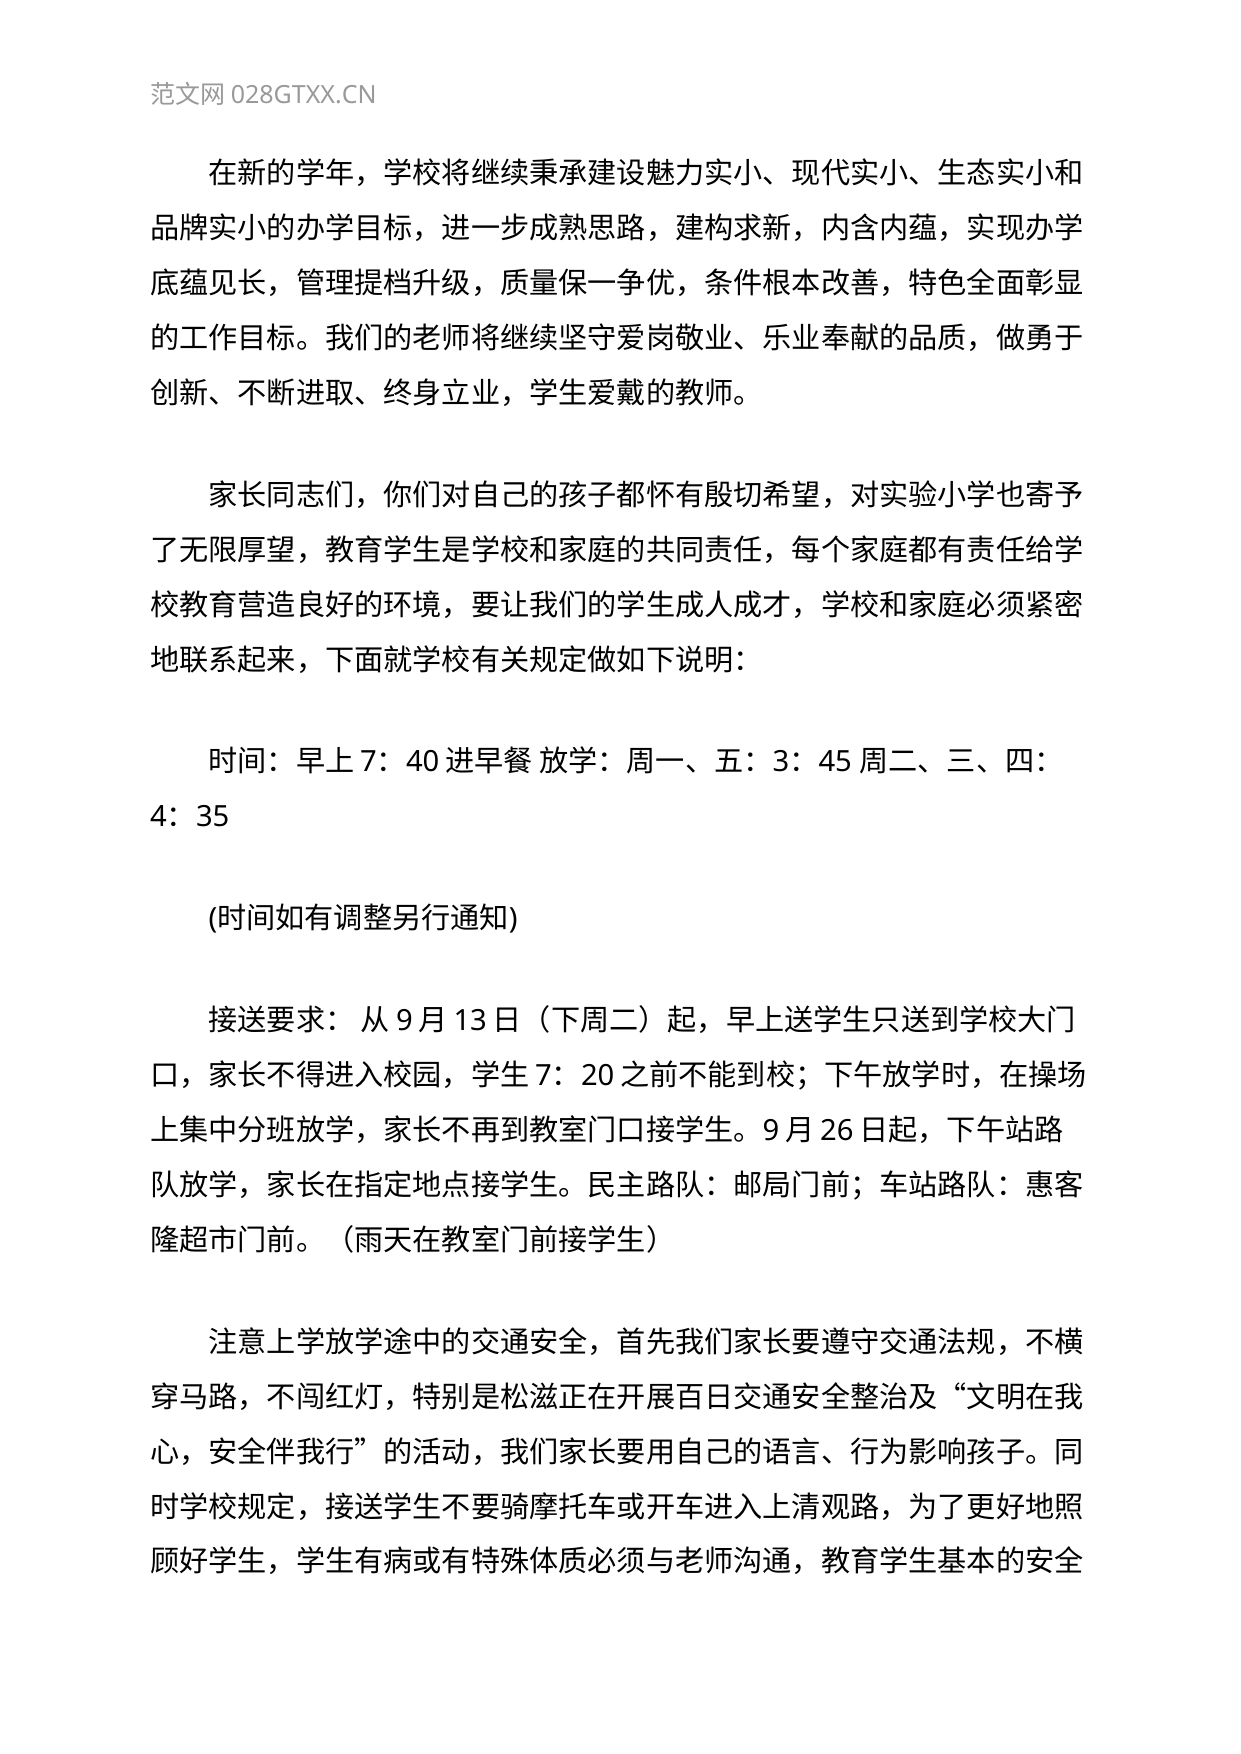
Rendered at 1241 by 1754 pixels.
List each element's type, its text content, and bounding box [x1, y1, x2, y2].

text (时间如有调整另行通知) [150, 895, 1090, 937]
text 时间：早上7：40进早餐 放学：周一、五：3：45 周二、三、四：4：35 [150, 738, 1090, 835]
text 在新的学年，学校将继续秉承建设魅力实小、现代实小、生态实小和品牌实小的办学目标，进一步成熟思路，建构求新，内含内蕴，实现办学底蕴见长，管理提档升级，质量保一争优，条件根本改善，特色全面彰显的工作目标。我们的老师将继续坚守爱岗敬业、乐业奉献的品质，做勇于创新、不断进取、终身立业，学生爱戴的教师。 [150, 150, 1090, 412]
text 接送要求： 从9月13日（下周二）起，早上送学生只送到学校大门口，家长不得进入校园，学生7：20之前不能到校；下午放学时，在操场上集中分班放学，家长不再到教室门口接学生。9月26日起，下午站路队放学，家长在指定地点接学生。民主路队：邮局门前；车站路队：惠客隆超市门前。（雨天在教室门前接学生） [150, 997, 1090, 1259]
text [150, 1318, 1090, 1580]
text 家长同志们，你们对自己的孩子都怀有殷切希望，对实验小学也寄予了无限厚望，教育学生是学校和家庭的共同责任，每个家庭都有责任给学校教育营造良好的环境，要让我们的学生成人成才，学校和家庭必须紧密地联系起来，下面就学校有关规定做如下说明： [150, 471, 1090, 678]
